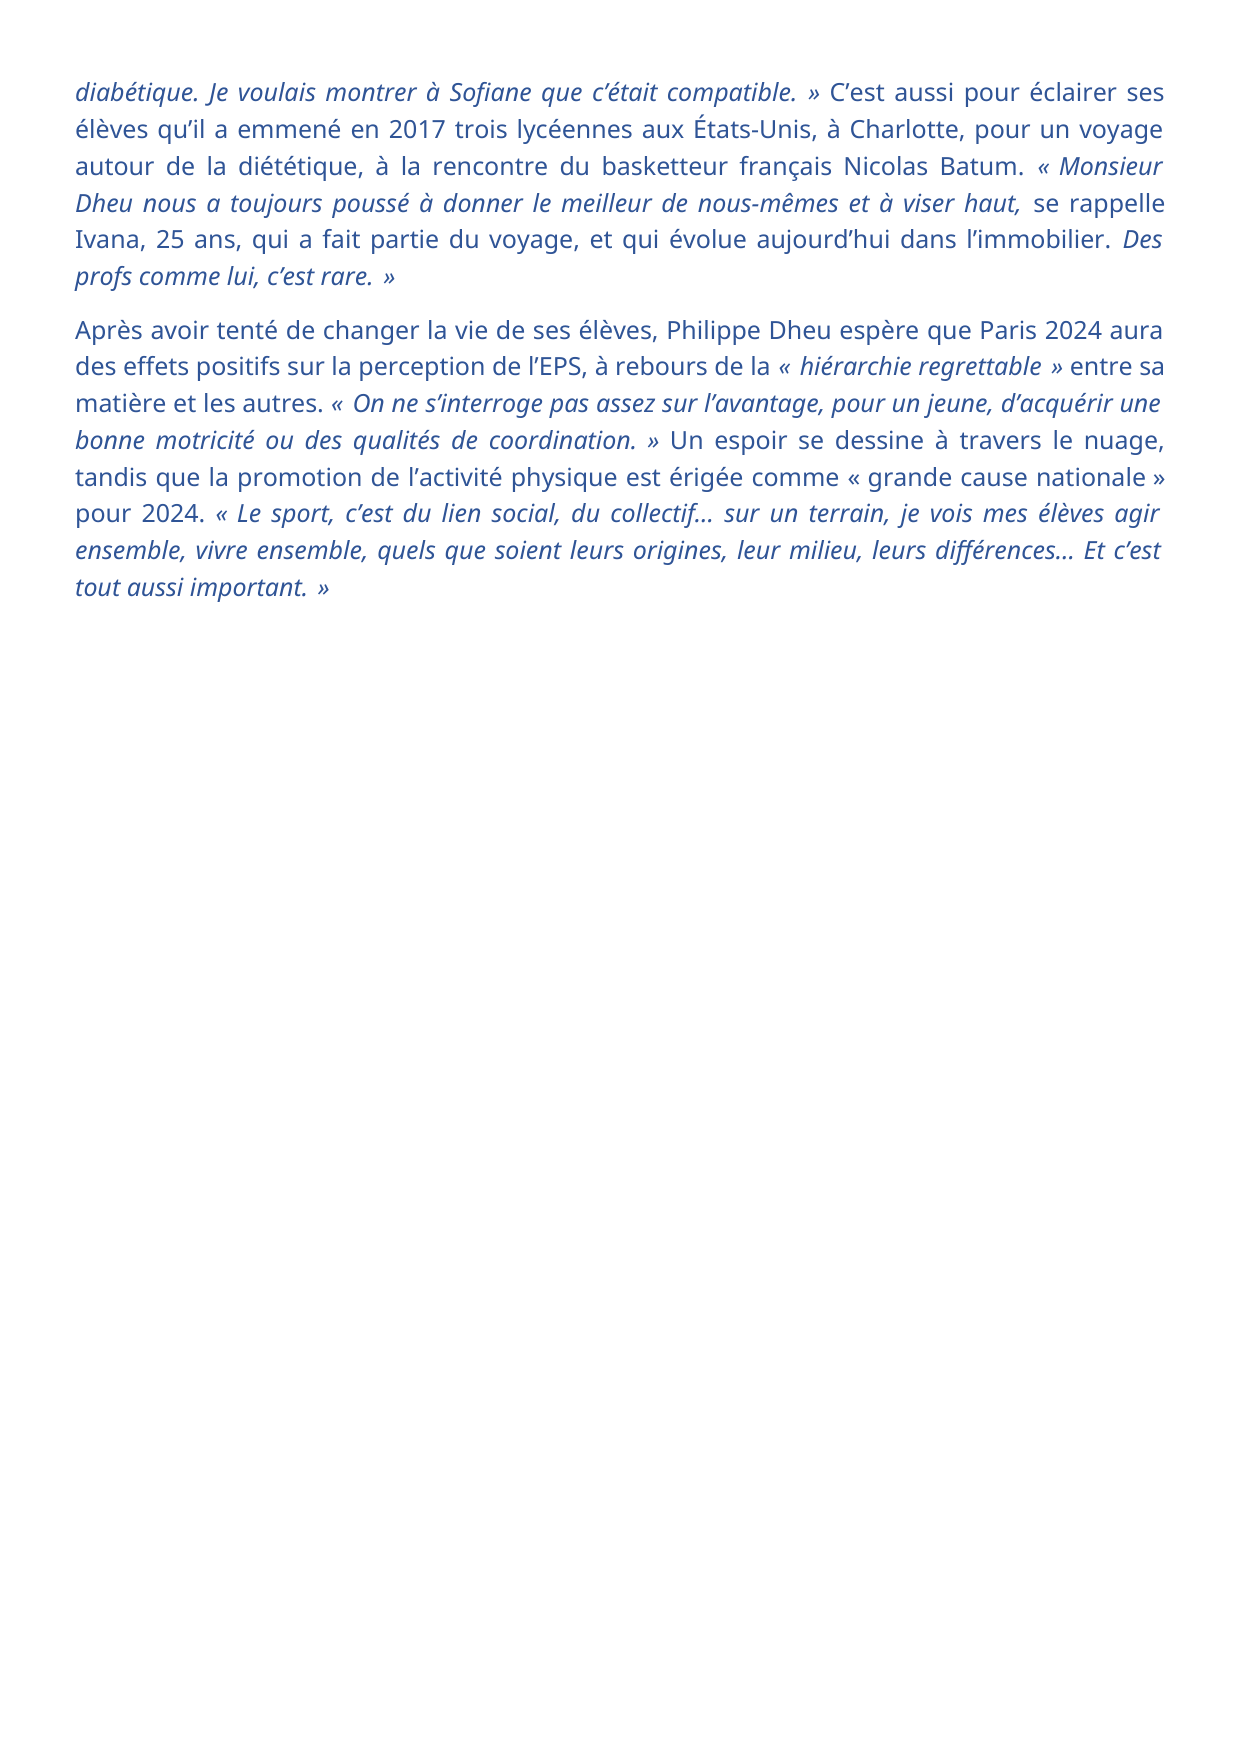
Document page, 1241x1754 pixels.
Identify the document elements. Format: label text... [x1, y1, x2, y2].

text Après avoir tenté de changer la vie de ses élèves, Philippe Dheu espère que Paris 2024 aura des effets positifs sur la perception de l’EPS, à rebours de la « hiérarchie regrettable » entre sa matière et les autres. « On ne s’interroge pas assez sur l’avantage, pour un jeune, d’acquérir une bonne motricité ou des qualités de coordination. » Un espoir se dessine à travers le nuage, tandis que la promotion de l’activité physique est érigée comme « grande cause nationale » pour 2024. « Le sport, c’est du lien social, du collectif… sur un terrain, je vois mes élèves agir ensemble, vivre ensemble, quels que soient leurs origines, leur milieu, leurs différences… Et c’est tout aussi important. » [75, 312, 1165, 604]
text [75, 75, 1165, 293]
